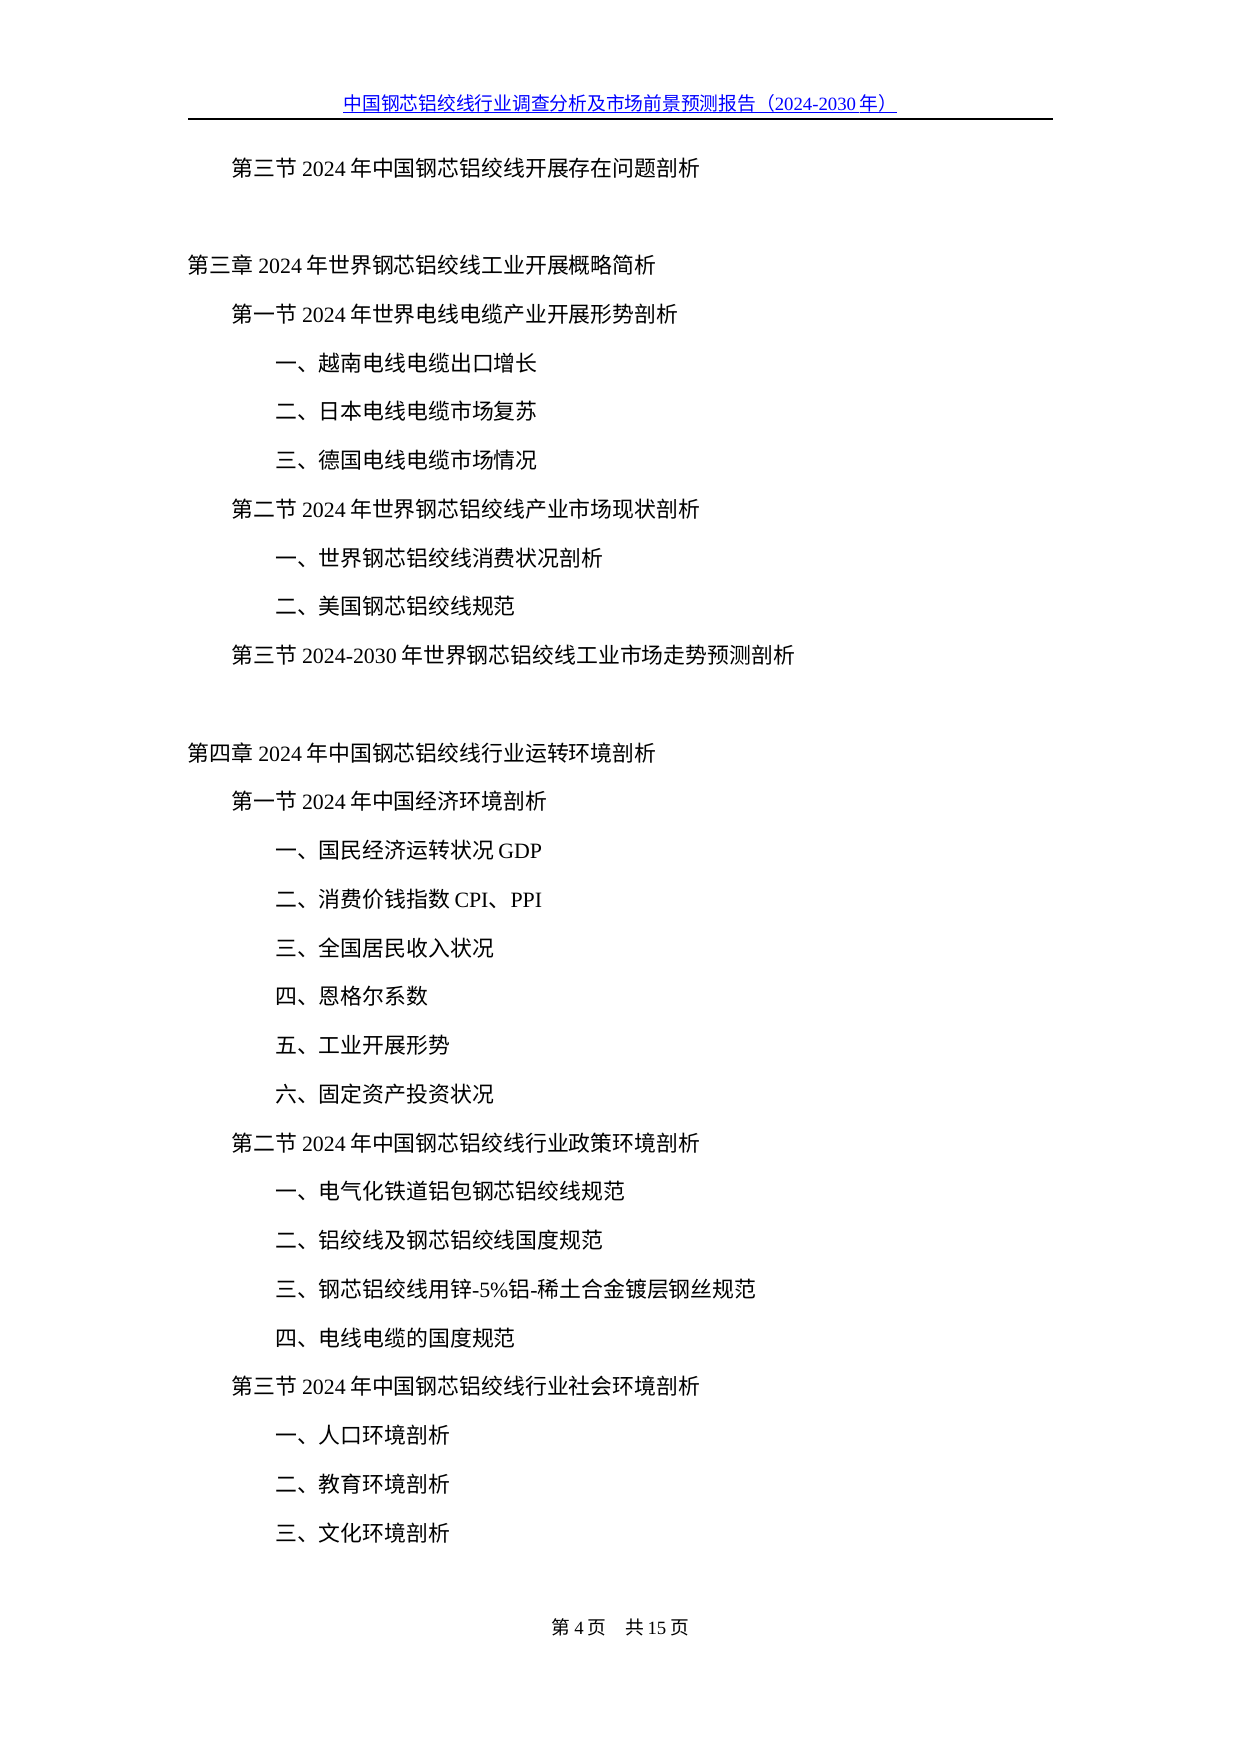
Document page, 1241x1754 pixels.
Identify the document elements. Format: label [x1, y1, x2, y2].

text [187, 150, 1053, 1548]
